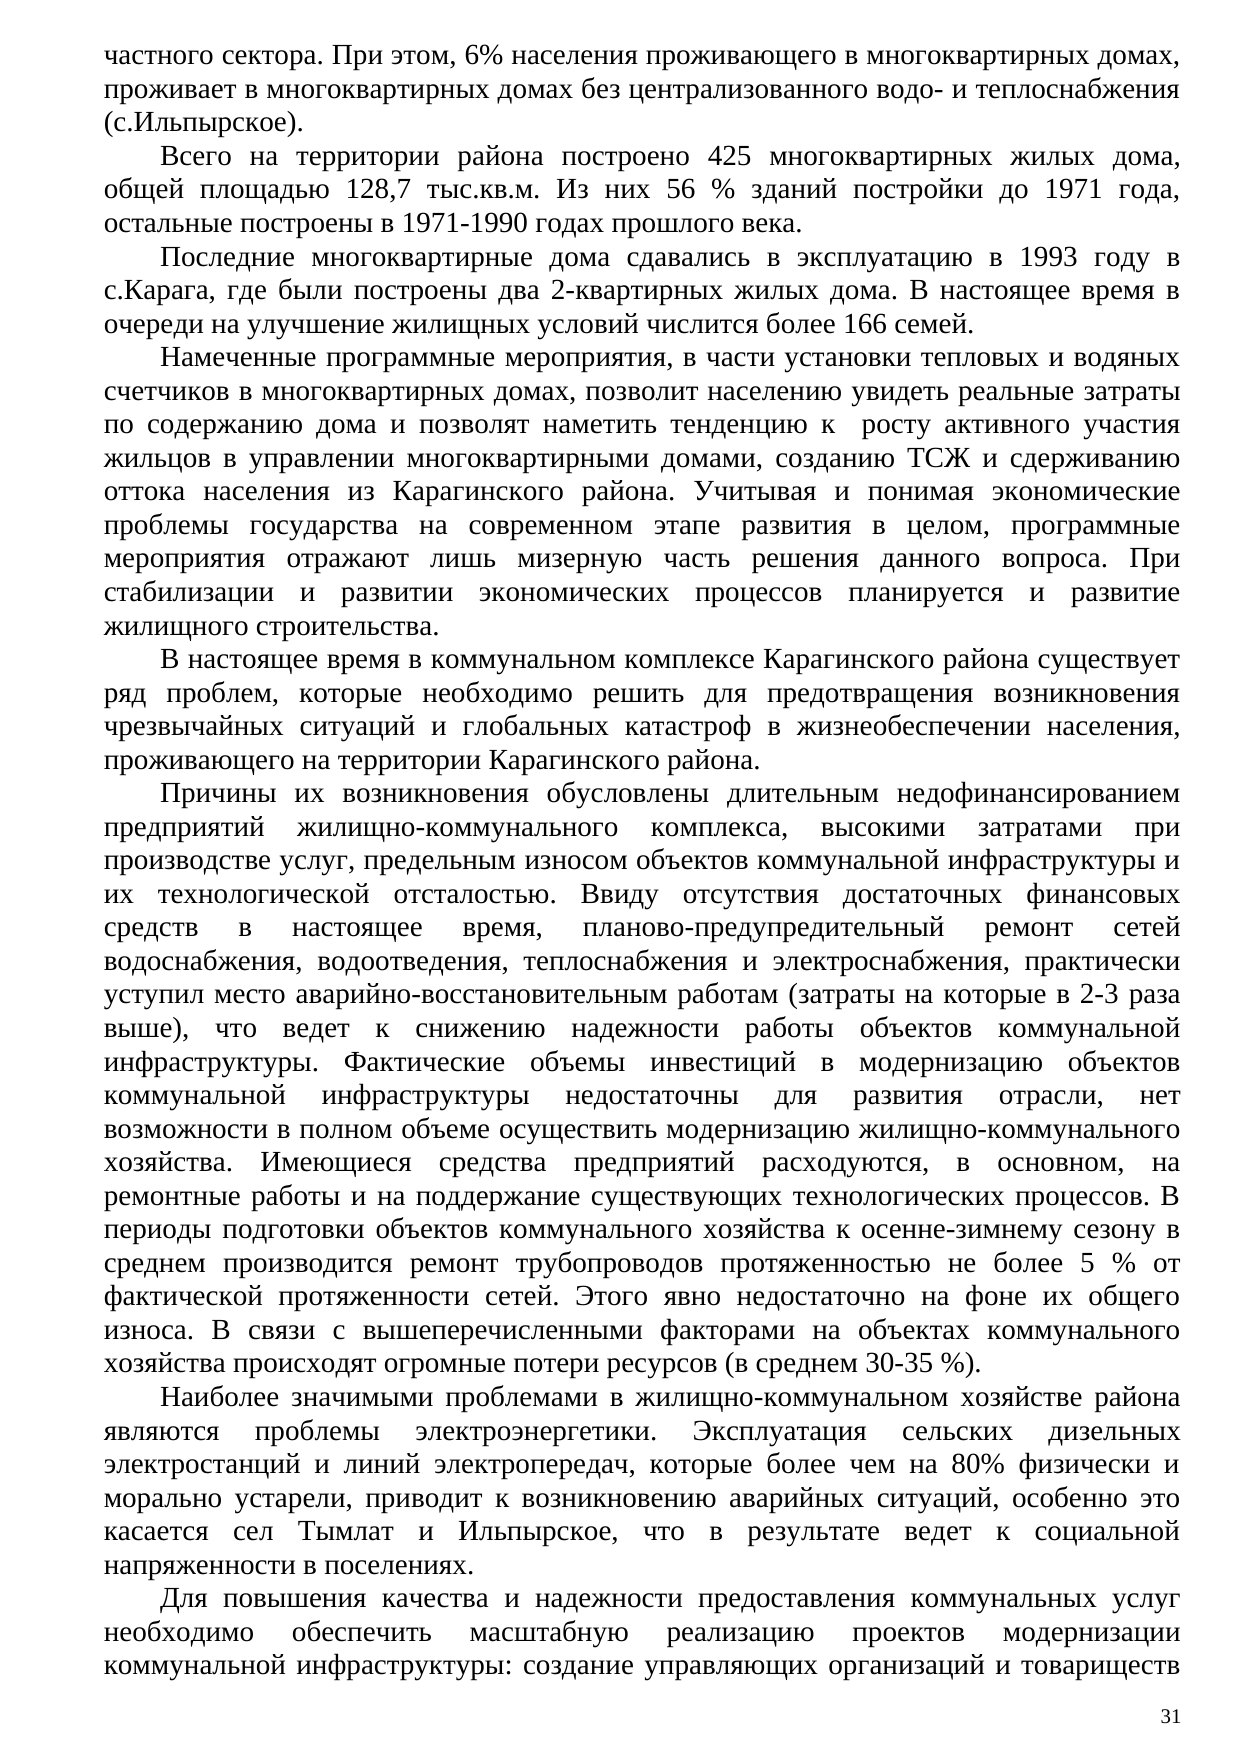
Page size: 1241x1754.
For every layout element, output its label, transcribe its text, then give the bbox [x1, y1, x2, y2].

text Намеченные программные мероприятия, в части установки тепловых и водяных счетчиков в многоквартирных домах, позволит населению увидеть реальные затраты по содержанию дома и позволят наметить тенденцию к росту активного участия жильцов в управлении многоквартирными домами, созданию ТСЖ и сдерживанию оттока населения из Карагинского района. Учитывая и понимая экономические проблемы государства на современном этапе развития в целом, программные мероприятия отражают лишь мизерную часть решения данного вопроса. При стабилизации и развитии экономических процессов планируется и развитие жилищного строительства. [103, 339, 1181, 641]
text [103, 1580, 1181, 1681]
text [103, 37, 1181, 138]
text Причины их возникновения обусловлены длительным недофинансированием предприятий жилищно-коммунального комплекса, высокими затратами при производстве услуг, предельным износом объектов коммунальной инфраструктуры и их технологической отсталостью. Ввиду отсутствия достаточных финансовых средств в настоящее время, планово-предупредительный ремонт сетей водоснабжения, водоотведения, теплоснабжения и электроснабжения, практически уступил место аварийно-восстановительным работам (затраты на которые в 2-3 раза выше), что ведет к снижению надежности работы объектов коммунальной инфраструктуры. Фактические объемы инвестиций в модернизацию объектов коммунальной инфраструктуры недостаточны для развития отрасли, нет возможности в полном объеме осуществить модернизацию жилищно-коммунального хозяйства. Имеющиеся средства предприятий расходуются, в основном, на ремонтные работы и на поддержание существующих технологических процессов. В периоды подготовки объектов коммунального хозяйства к осенне-зимнему сезону в среднем производится ремонт трубопроводов протяженностью не более 5 % от фактической протяженности сетей. Этого явно недостаточно на фоне их общего износа. В связи с вышеперечисленными факторами на объектах коммунального хозяйства происходят огромные потери ресурсов (в среднем 30-35 %). [103, 775, 1181, 1379]
text Наиболее значимыми проблемами в жилищно-коммунальном хозяйстве района являются проблемы электроэнергетики. Эксплуатация сельских дизельных электростанций и линий электропередач, которые более чем на 80% физически и морально устарели, приводит к возникновению аварийных ситуаций, особенно это касается сел Тымлат и Ильпырское, что в результате ведет к социальной напряженности в поселениях. [103, 1379, 1181, 1580]
text В настоящее время в коммунальном комплексе Карагинского района существует ряд проблем, которые необходимо решить для предотвращения возникновения чрезвычайных ситуаций и глобальных катастроф в жизнеобеспечении населения, проживающего на территории Карагинского района. [103, 641, 1181, 775]
text Последние многоквартирные дома сдавались в эксплуатацию в 1993 году в с.Карага, где были построены два 2-квартирных жилых дома. В настоящее время в очереди на улучшение жилищных условий числится более 166 семей. [103, 239, 1181, 339]
text Всего на территории района построено 425 многоквартирных жилых дома, общей площадью 128,7 тыс.кв.м. Из них 56 % зданий постройки до 1971 года, остальные построены в 1971-1990 годах прошлого века. [103, 138, 1181, 239]
